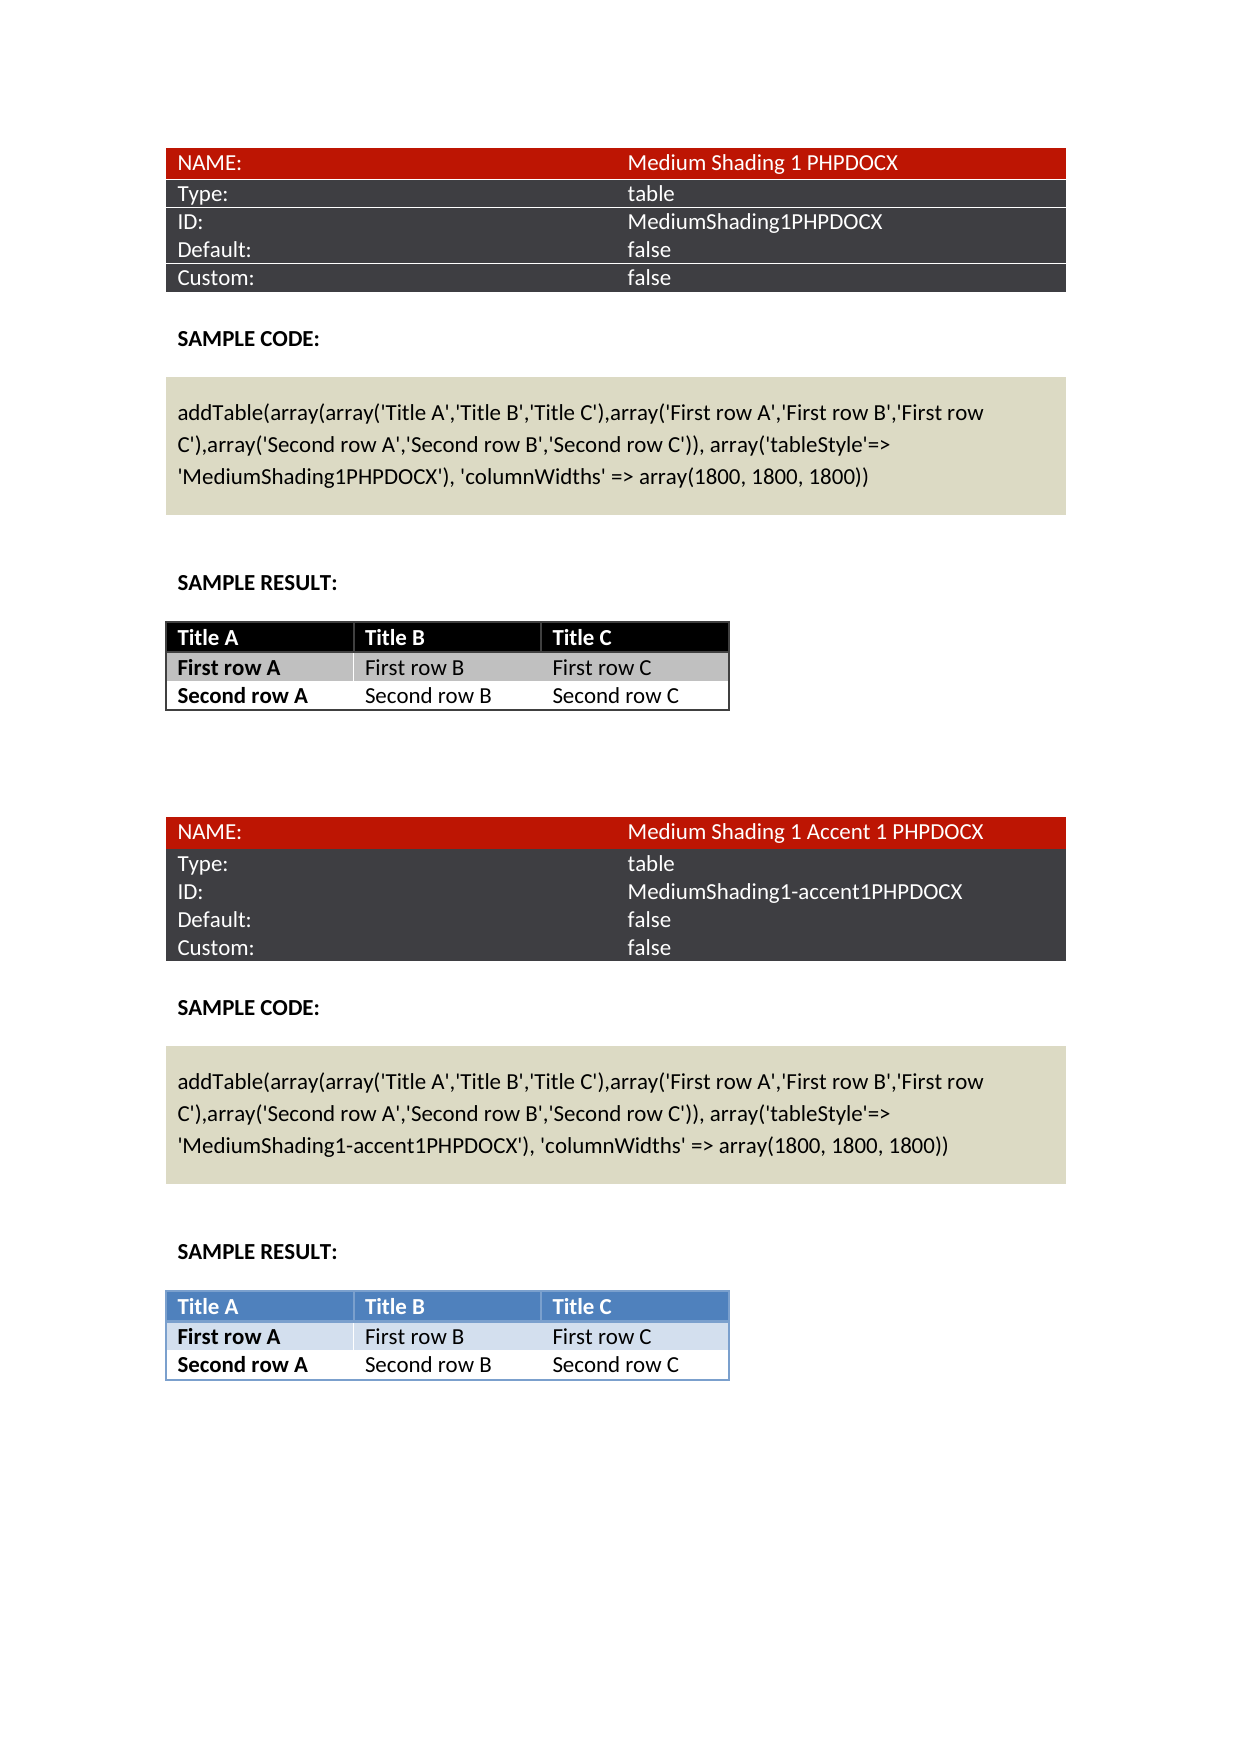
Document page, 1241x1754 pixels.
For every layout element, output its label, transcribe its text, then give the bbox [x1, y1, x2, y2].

table_cell First row C [541, 1323, 728, 1350]
table_cell Type: [166, 849, 616, 877]
table_header NAME: [166, 817, 616, 849]
table_cell Custom: [166, 264, 616, 292]
table_cell false [616, 236, 1066, 263]
table_cell Default: [166, 905, 616, 933]
table_cell Default: [166, 236, 616, 263]
table_cell ID: [166, 208, 616, 236]
table_cell Custom: [166, 933, 616, 961]
table_cell table [616, 180, 1066, 207]
table_header Title B [355, 1292, 540, 1320]
table_cell Second row C [541, 1350, 728, 1378]
table_header Title B [355, 623, 540, 651]
table_cell Second row B [354, 1350, 541, 1378]
table_header Title C [542, 1292, 728, 1320]
table_cell Second row C [541, 681, 728, 709]
table_cell false [616, 264, 1066, 292]
text SAMPLE CODE: [177, 993, 1063, 1021]
table_header addTable(array(array('Title A','Title B','Title C'),array('First row A','First row B','First row C'),array('Second row A','Second row B','Second row C')), array('tableStyle'=> 'MediumShading1-accent1PHPDOCX'), 'columnWidths' => array(1800, 1800, 1800)) [166, 1046, 1066, 1184]
table_cell MediumShading1-accent1PHPDOCX [616, 877, 1066, 905]
table_cell First row B [354, 653, 541, 681]
text SAMPLE CODE: [177, 324, 1063, 352]
text SAMPLE RESULT: [177, 568, 1063, 596]
table_cell Type: [166, 180, 616, 207]
table_header Title A [167, 1292, 353, 1320]
table_cell First row B [354, 1323, 541, 1350]
table_cell table [616, 849, 1066, 877]
table_cell First row C [541, 653, 728, 681]
table_header Title A [167, 623, 353, 651]
table_cell First row A [167, 653, 353, 681]
table_cell false [616, 905, 1066, 933]
table_cell ID: [166, 877, 616, 905]
table_cell false [616, 933, 1066, 961]
table_cell MediumShading1PHPDOCX [616, 208, 1066, 236]
table_cell Second row B [354, 681, 541, 709]
table_header Medium Shading 1 Accent 1 PHPDOCX [616, 817, 1066, 849]
table_header Title C [542, 623, 728, 651]
table_cell Second row A [167, 1350, 353, 1378]
table_header addTable(array(array('Title A','Title B','Title C'),array('First row A','First row B','First row C'),array('Second row A','Second row B','Second row C')), array('tableStyle'=> 'MediumShading1PHPDOCX'), 'columnWidths' => array(1800, 1800, 1800)) [166, 377, 1066, 515]
table_header Medium Shading 1 PHPDOCX [616, 148, 1066, 179]
table_cell First row A [167, 1323, 353, 1350]
text SAMPLE RESULT: [177, 1237, 1063, 1265]
table_header NAME: [166, 148, 616, 179]
table_cell Second row A [167, 681, 353, 709]
